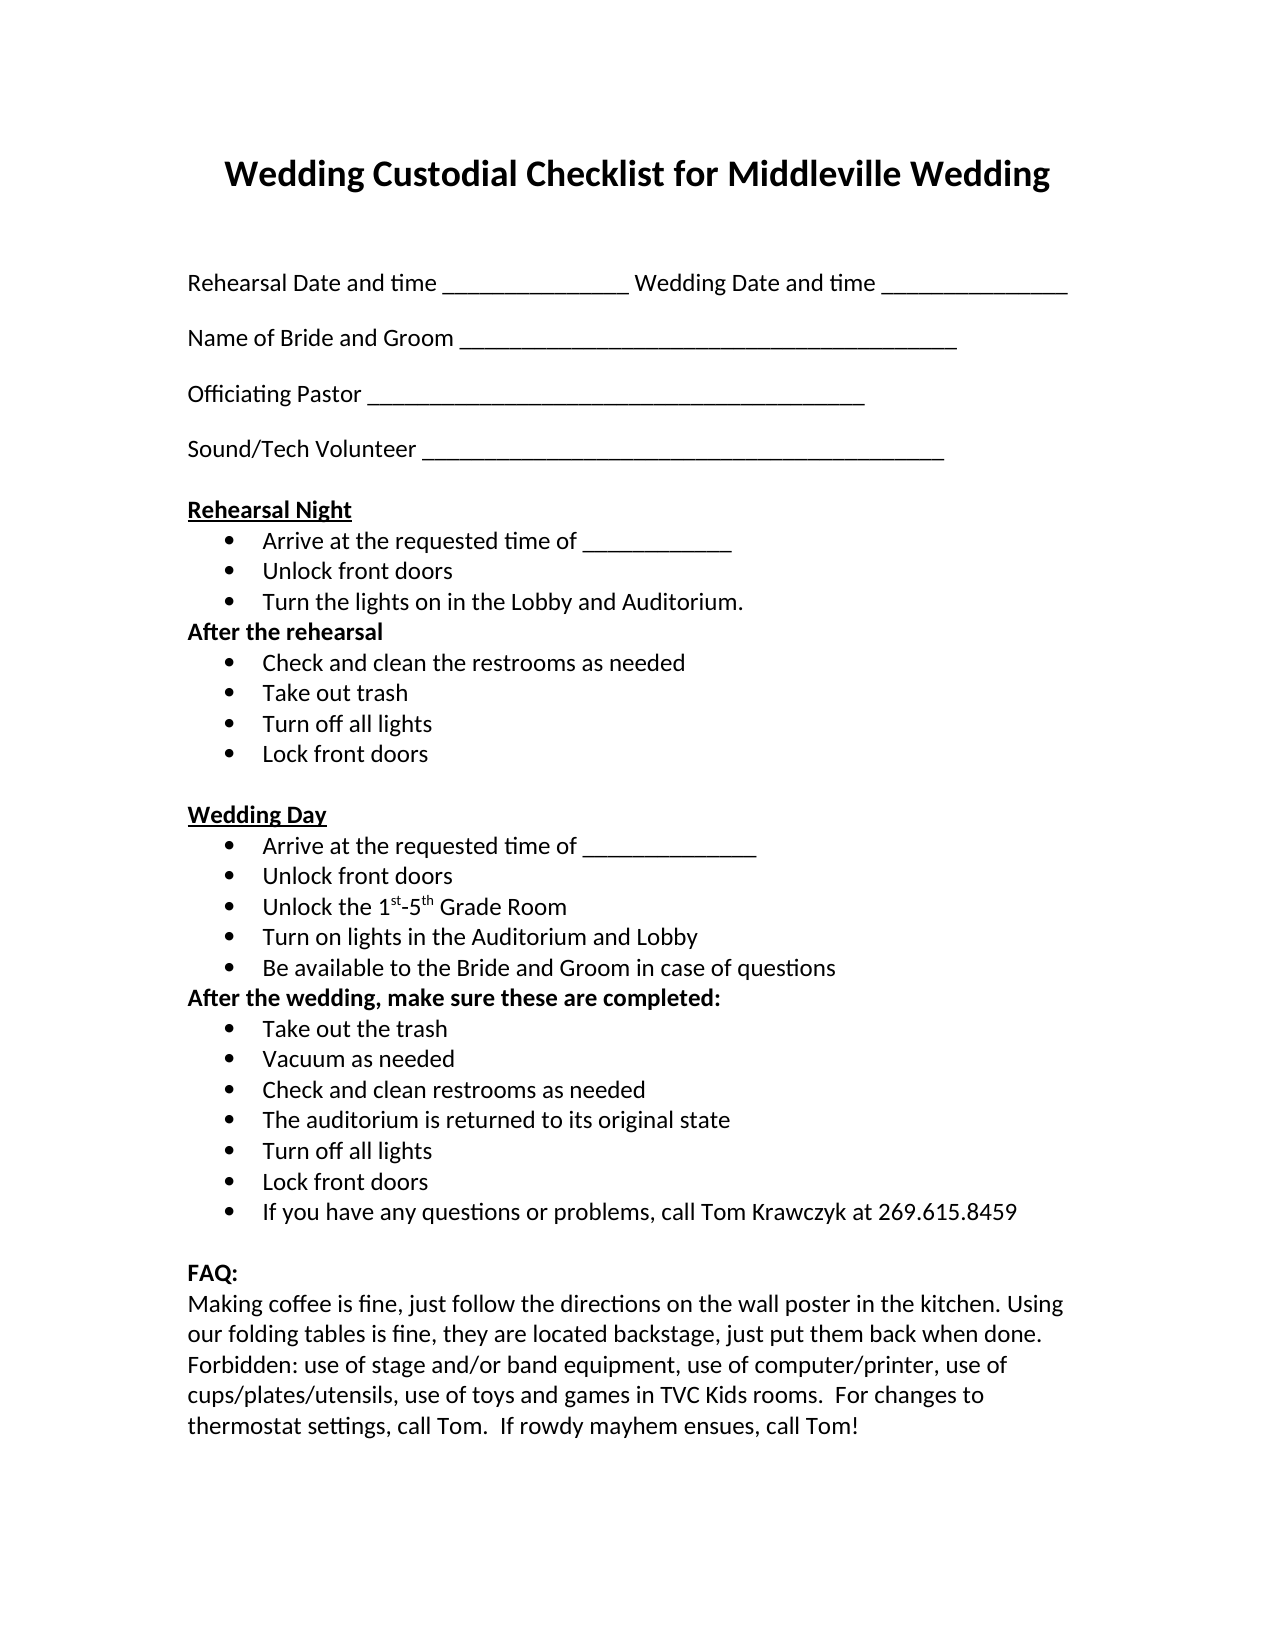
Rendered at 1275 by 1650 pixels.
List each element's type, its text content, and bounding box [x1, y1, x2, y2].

list Lock front doors [225, 1166, 1087, 1196]
text After the rehearsal [187, 616, 1087, 647]
text After the wedding, make sure these are completed: [187, 983, 1087, 1013]
text Wedding Day [187, 799, 1087, 830]
list Unlock front doors [225, 861, 1087, 891]
list Turn off all lights [225, 708, 1087, 738]
list Check and clean restrooms as needed [225, 1074, 1087, 1105]
list Check and clean the restrooms as needed [225, 647, 1087, 677]
list Turn on lights in the Auditorium and Lobby [225, 922, 1087, 952]
list Vacuum as needed [225, 1044, 1087, 1074]
list Unlock the 1st-5th Grade Room [225, 891, 1087, 922]
text Name of Bride and Groom ________________________________________ [187, 322, 1087, 353]
list Lock front doors [225, 738, 1087, 769]
list If you have any questions or problems, call Tom Krawczyk at 269.615.8459 [225, 1196, 1087, 1227]
text Making coffee is fine, just follow the directions on the wall poster in the kitchen. Using our folding tables is fine, they are located backstage, just put them back when done. Forbidden: use of stage and/or band equipment, use of computer/printer, use of cups/plates/utensils, use of toys and games in TVC Kids rooms. For changes to thermostat settings, call Tom. If rowdy mayhem ensues, call Tom! [187, 1288, 1087, 1440]
text Sound/Tech Volunteer __________________________________________ [187, 433, 1087, 464]
list Be available to the Bride and Groom in case of questions [225, 952, 1087, 983]
text Rehearsal Date and time _______________ Wedding Date and time _______________ [187, 267, 1087, 297]
list Arrive at the requested time of ____________ [225, 525, 1087, 555]
list Unlock front doors [225, 555, 1087, 586]
text Officiating Pastor ________________________________________ [187, 378, 1087, 408]
text FAQ: [187, 1257, 1087, 1288]
list The auditorium is returned to its original state [225, 1105, 1087, 1135]
list Turn off all lights [225, 1135, 1087, 1166]
list Arrive at the requested time of ______________ [225, 830, 1087, 861]
text Wedding Custodial Checklist for Middleville Wedding [187, 150, 1087, 196]
text Rehearsal Night [187, 494, 1087, 525]
list Turn the lights on in the Lobby and Auditorium. [225, 586, 1087, 616]
list Take out the trash [225, 1013, 1087, 1044]
list Take out trash [225, 677, 1087, 708]
